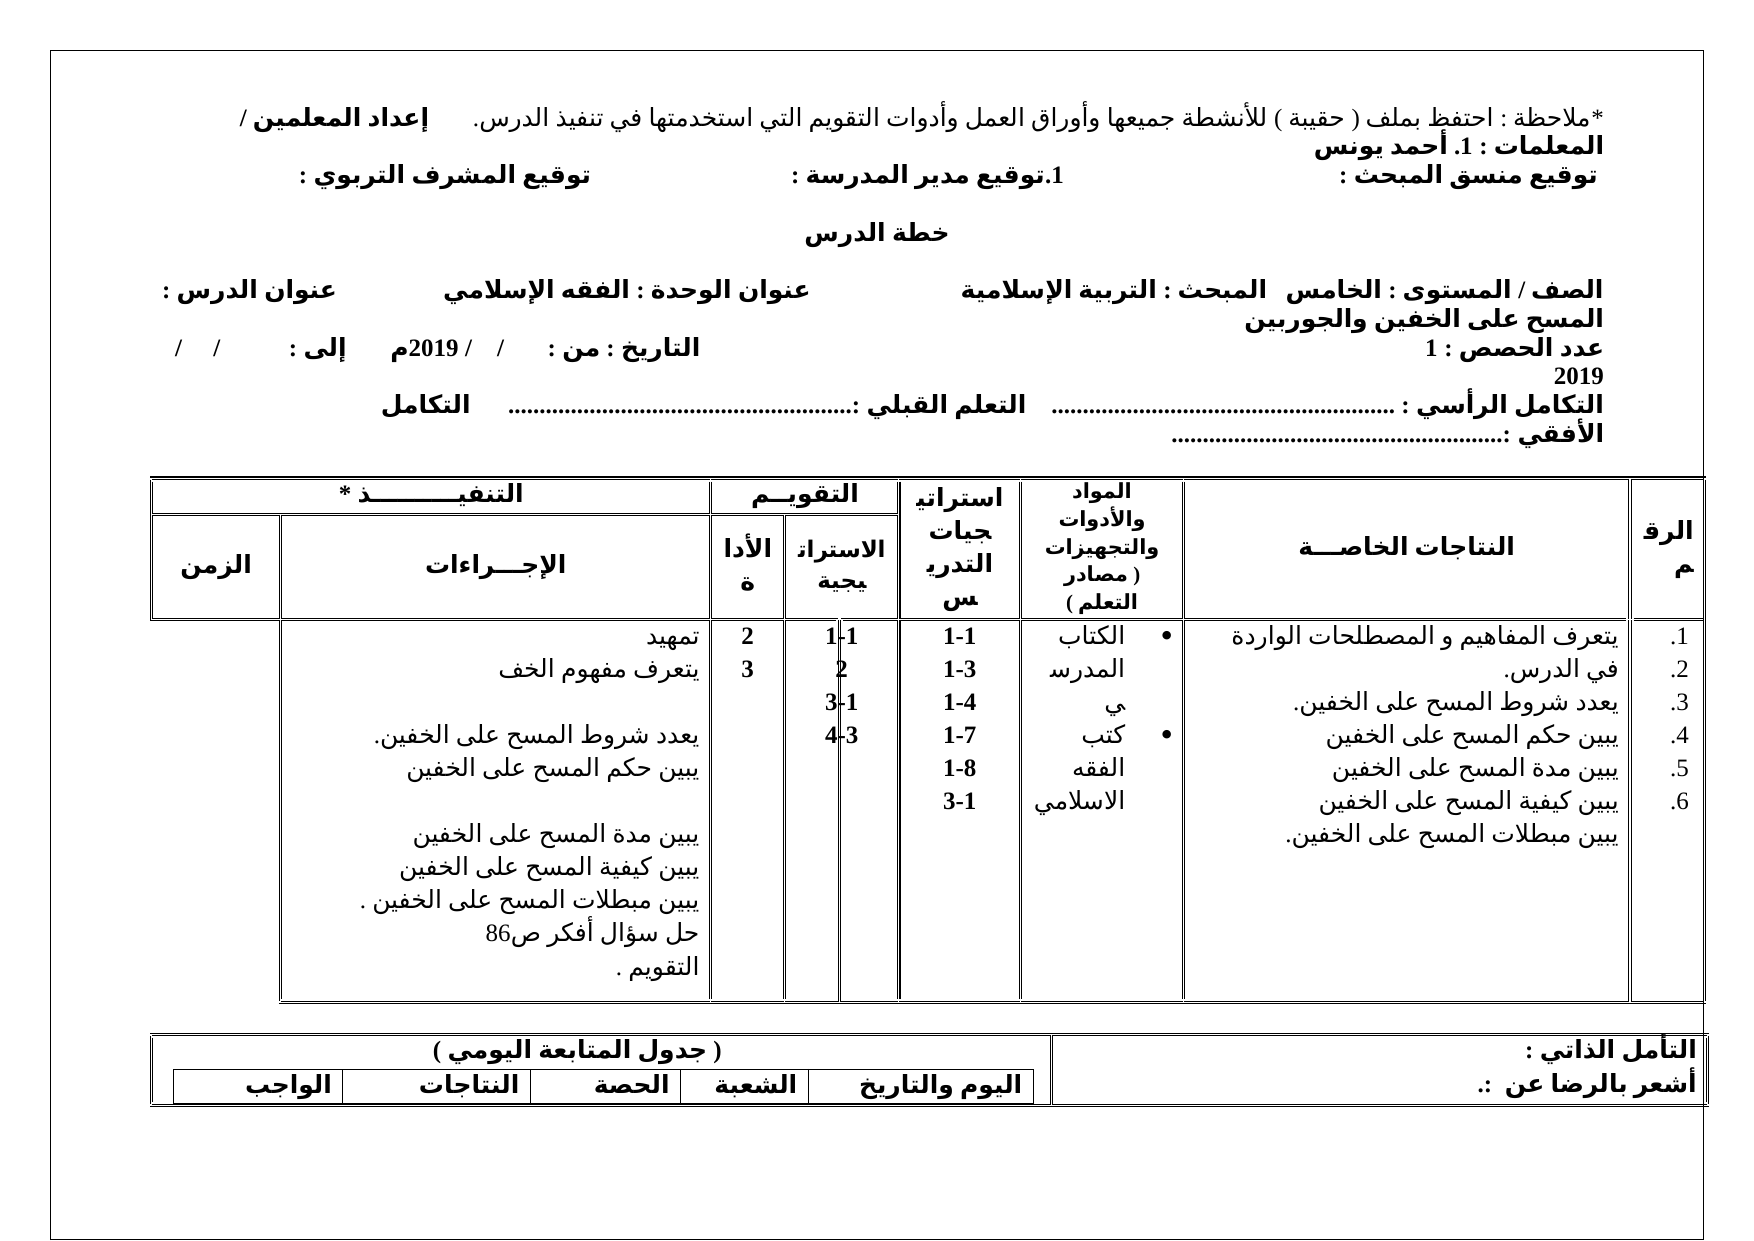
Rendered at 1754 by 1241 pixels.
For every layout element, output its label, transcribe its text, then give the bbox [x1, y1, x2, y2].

text عدد الحصص : 1 التاريخ : من : / / 2019م إلى : / /2019 [150, 333, 1604, 390]
table_header الرقم [1632, 480, 1703, 618]
table_header النتاجات الخاصـــة [1183, 480, 1628, 618]
table_header استراتيجيات التدريس [899, 478, 1021, 618]
table_cell [711, 618, 839, 1001]
table_cell [1630, 618, 1703, 1001]
text الصف / المستوى : الخامس المبحث : التربية الإسلامية عنوان الوحدة : الفقه الإسلامي عنوان الدرس : المسح على الخفين والجوربين [150, 275, 1604, 333]
table_cell الزمن [153, 516, 279, 618]
table_cell 1-1 1-3 1-4 1-7 1-8 3-1 [899, 618, 1021, 1001]
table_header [1053, 1036, 1703, 1104]
table_header المواد والأدوات والتجهيزات ( مصادر التعلم ) [1021, 480, 1183, 618]
table_cell 1-1 2 3-1 4-3 [839, 618, 899, 1001]
table_cell الكتاب المدرسي كتب الفقه الاسلامي [1021, 621, 1183, 1001]
table_header التقويــم [711, 478, 899, 512]
text *ملاحظة : احتفظ بملف ( حقيبة ) للأنشطة جميعها وأوراق العمل وأدوات التقويم التي استخدمتها في تنفيذ الدرس. إعداد المعلمين / المعلمات : 1. أحمد يونس [150, 103, 1604, 160]
text التكامل الرأسي : ....................................................... التعلم القبلي :....................................................... التكامل الأفقي :..................................................... [150, 390, 1604, 448]
table_header التنفيــــــــــذ * [152, 478, 711, 512]
table_cell الاستراتيجية [786, 516, 897, 618]
table_cell تمهيد يتعرف مفهوم الخف يعدد شروط المسح على الخفين. يبين حكم المسح على الخفين يبين مدة المسح على الخفين يبين كيفية المسح على الخفين يبين مبطلات المسح على الخفين . حل سؤال أفكر ص86 التقويم . [280, 618, 711, 1001]
table_cell الإجـــراءات [282, 516, 709, 618]
table_cell يتعرف المفاهيم و المصطلحات الواردة في الدرس. يعدد شروط المسح على الخفين. يبين حكم المسح على الخفين يبين مدة المسح على الخفين يبين كيفية المسح على الخفين يبين مبطلات المسح على الخفين. [1183, 618, 1630, 1001]
text خطة الدرس [150, 218, 1604, 246]
table_header ( جدول المتابعة اليومي ) [152, 1036, 1050, 1104]
text توقيع منسق المبحث : 1.توقيع مدير المدرسة : توقيع المشرف التربوي : [150, 160, 1604, 189]
table_cell الأداة [712, 516, 783, 618]
